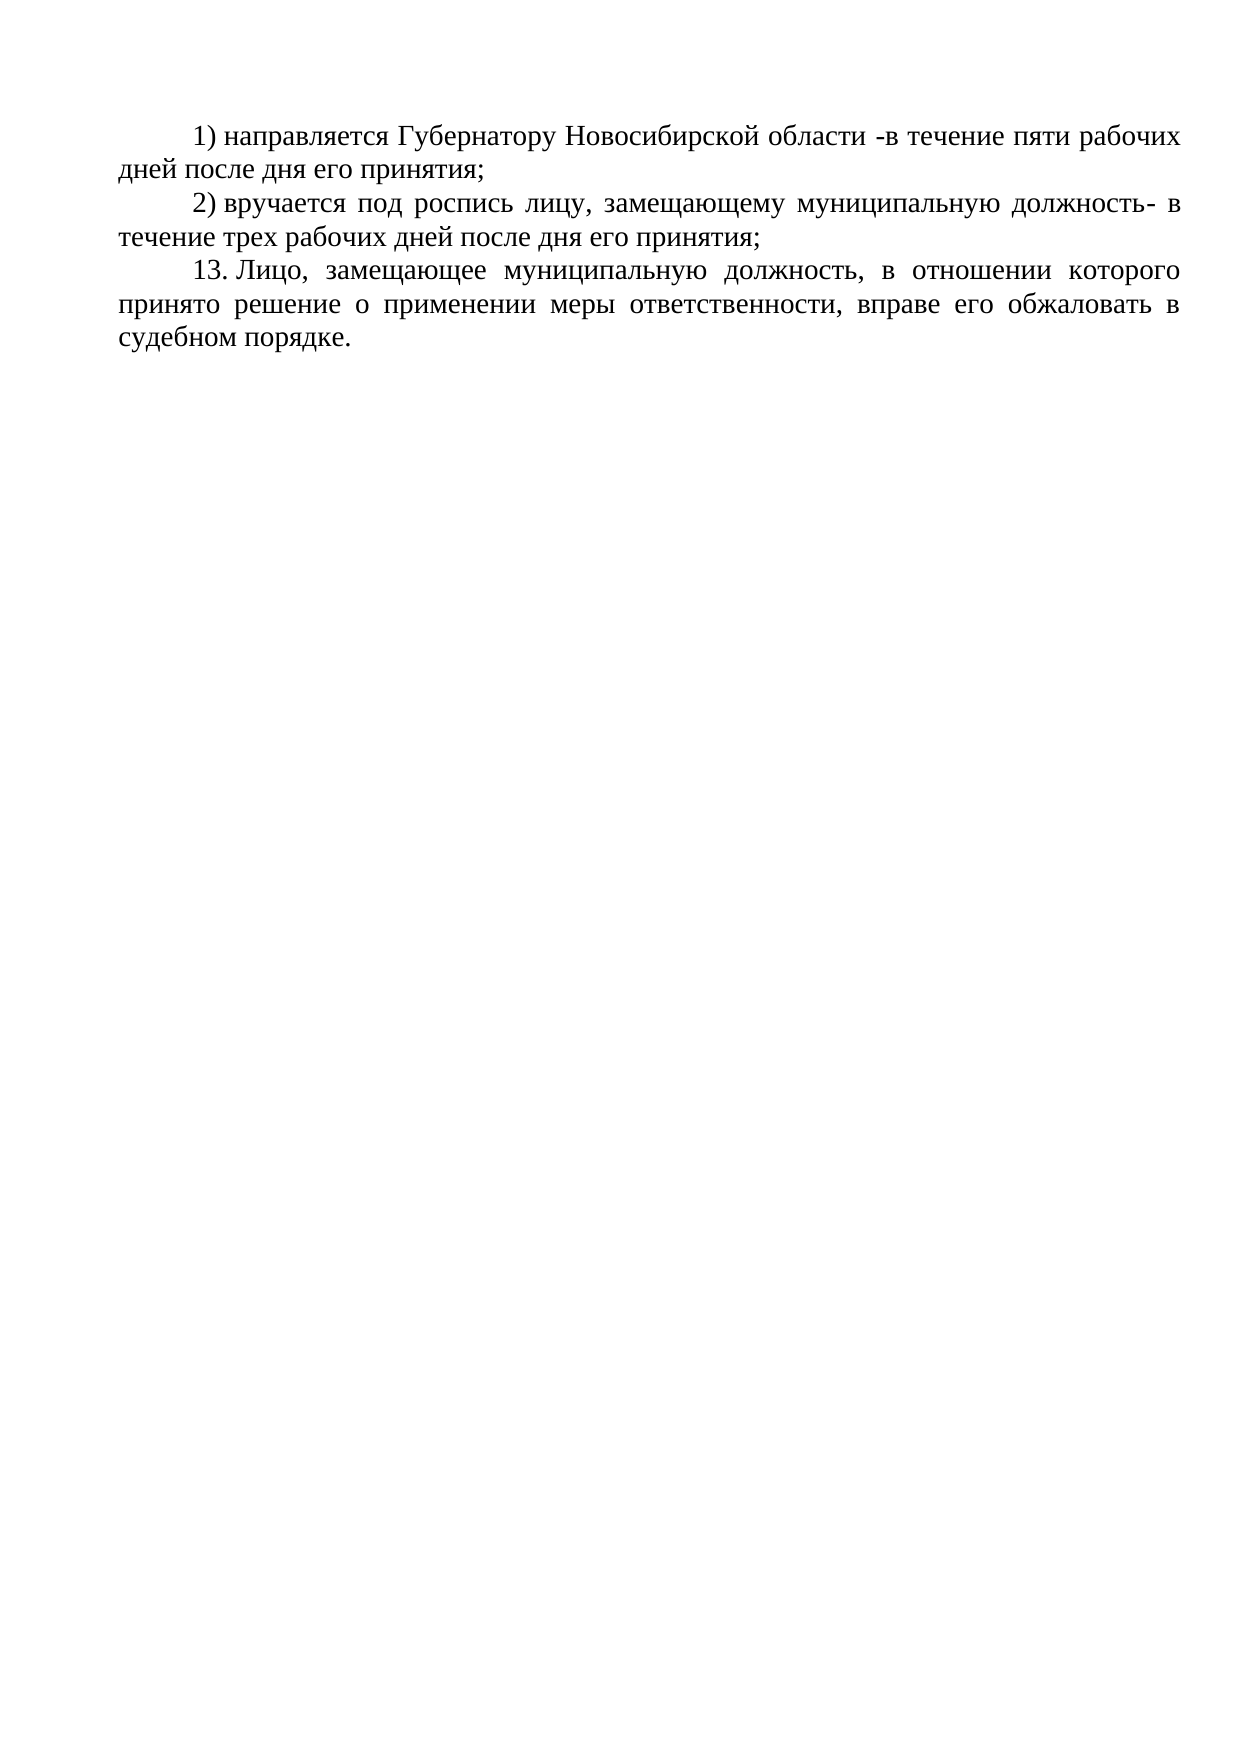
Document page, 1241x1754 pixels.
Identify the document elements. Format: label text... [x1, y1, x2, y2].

text 13. Лицо, замещающее муниципальную должность, в отношении которого принято решение о применении меры ответственности, вправе его обжаловать в судебном порядке. [118, 252, 1181, 353]
text 2) вручается под роспись лицу, замещающему муниципальную должность- в течение трех рабочих дней после дня его принятия; [118, 185, 1181, 252]
text 1) направляется Губернатору Новосибирской области -в течение пяти рабочих дней после дня его принятия; [118, 118, 1181, 185]
